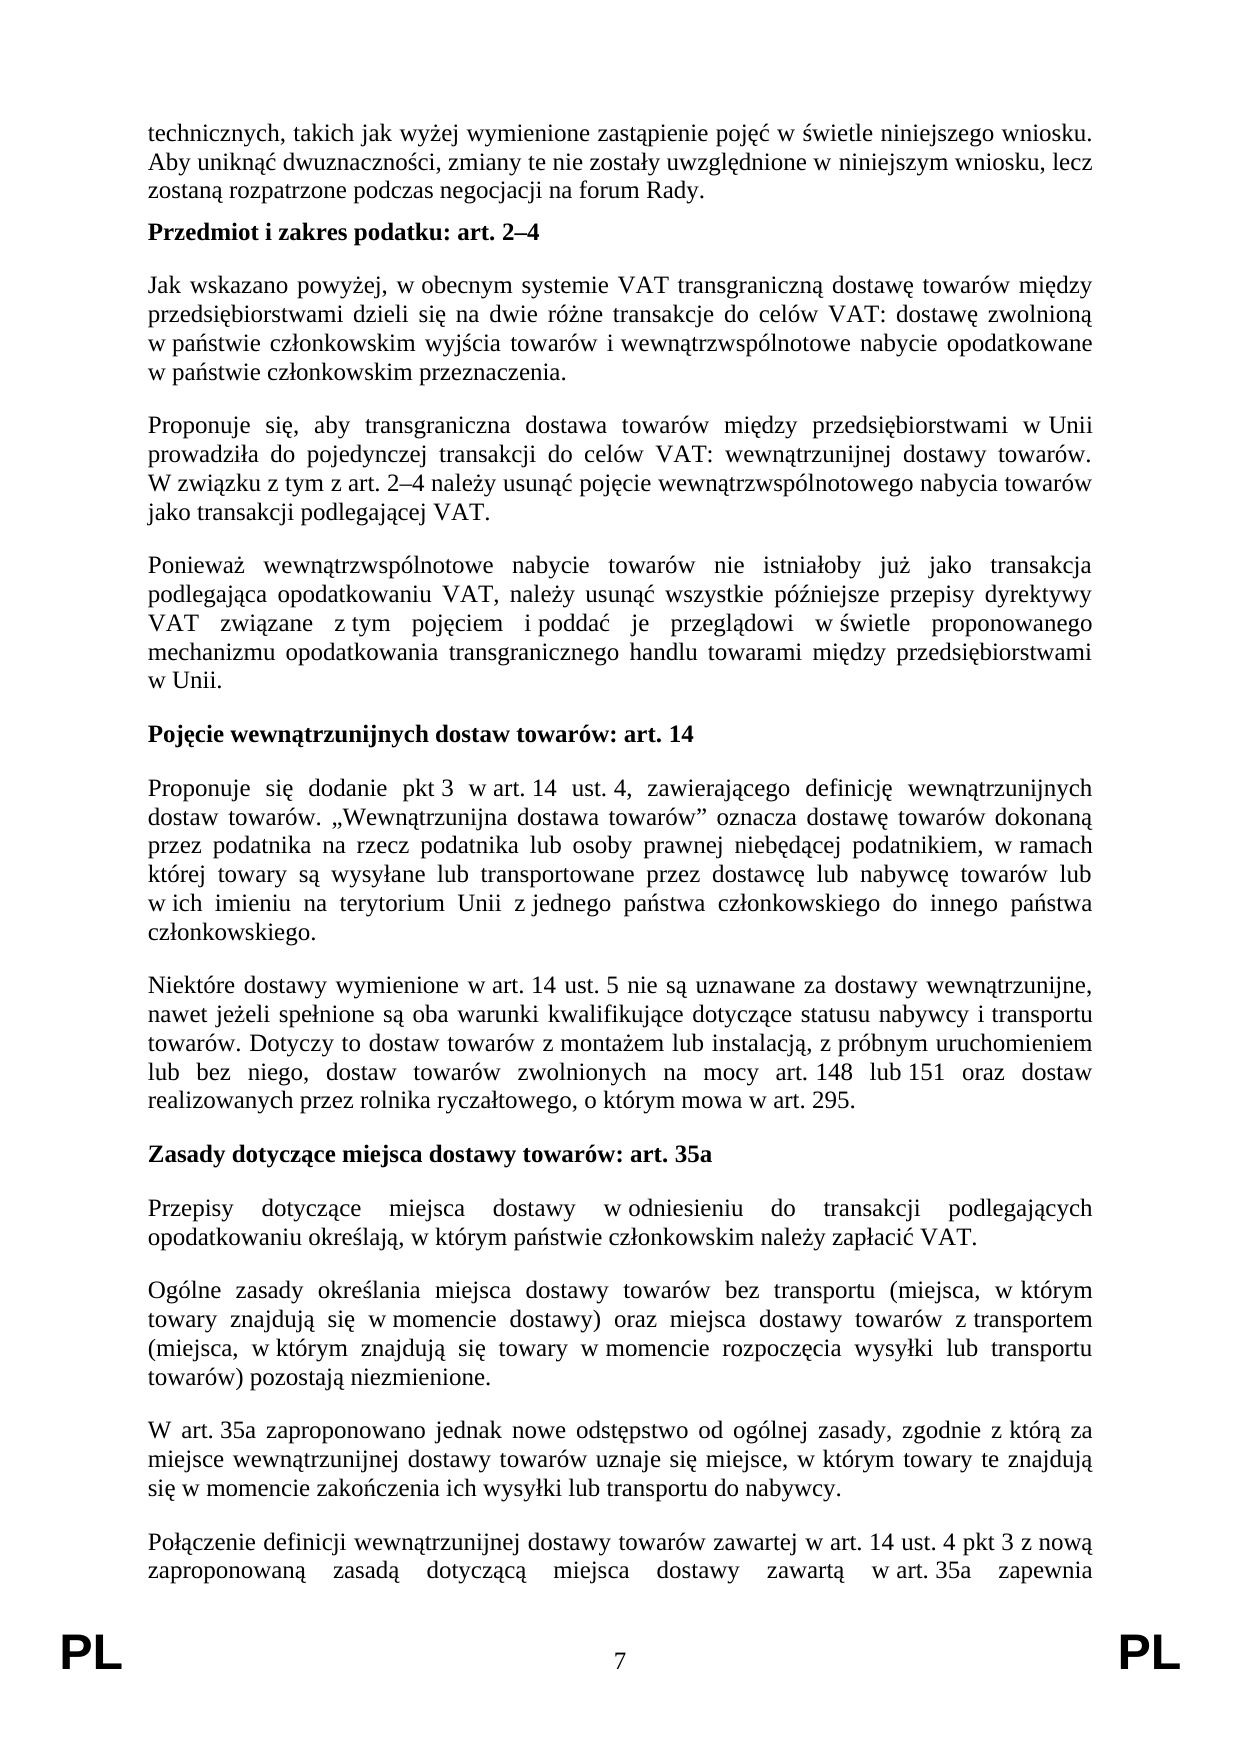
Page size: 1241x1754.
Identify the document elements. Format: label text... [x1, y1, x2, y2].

text Ponieważ wewnątrzwspólnotowe nabycie towarów nie istniałoby już jako transakcja podlegająca opodatkowaniu VAT, należy usunąć wszystkie późniejsze przepisy dyrektywy VAT związane z tym pojęciem i poddać je przeglądowi w świetle proponowanego mechanizmu opodatkowania transgranicznego handlu towarami między przedsiębiorstwami w Unii. [148, 551, 1093, 694]
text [148, 118, 1093, 204]
text Jak wskazano powyżej, w obecnym systemie VAT transgraniczną dostawę towarów między przedsiębiorstwami dzieli się na dwie różne transakcje do celów VAT: dostawę zwolnioną w państwie członkowskim wyjścia towarów i wewnątrzwspólnotowe nabycie opodatkowane w państwie członkowskim przeznaczenia. [148, 271, 1093, 386]
text Pojęcie wewnątrzunijnych dostaw towarów: art. 14 [148, 719, 1093, 748]
text Przedmiot i zakres podatku: art. 2–4 [148, 217, 1093, 246]
text Niektóre dostawy wymienione w art. 14 ust. 5 nie są uznawane za dostawy wewnątrzunijne, nawet jeżeli spełnione są oba warunki kwalifikujące dotyczące statusu nabywcy i transportu towarów. Dotyczy to dostaw towarów z montażem lub instalacją, z próbnym uruchomieniem lub bez niego, dostaw towarów zwolnionych na mocy art. 148 lub 151 oraz dostaw realizowanych przez rolnika ryczałtowego, o którym mowa w art. 295. [148, 971, 1093, 1114]
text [148, 1527, 1093, 1584]
text Proponuje się dodanie pkt 3 w art. 14 ust. 4, zawierającego definicję wewnątrzunijnych dostaw towarów. „Wewnątrzunijna dostawa towarów” oznacza dostawę towarów dokonaną przez podatnika na rzecz podatnika lub osoby prawnej niebędącej podatnikiem, w ramach której towary są wysyłane lub transportowane przez dostawcę lub nabywcę towarów lub w ich imieniu na terytorium Unii z jednego państwa członkowskiego do innego państwa członkowskiego. [148, 773, 1093, 946]
text Przepisy dotyczące miejsca dostawy w odniesieniu do transakcji podlegających opodatkowaniu określają, w którym państwie członkowskim należy zapłacić VAT. [148, 1193, 1093, 1251]
text W art. 35a zaproponowano jednak nowe odstępstwo od ogólnej zasady, zgodnie z którą za miejsce wewnątrzunijnej dostawy towarów uznaje się miejsce, w którym towary te znajdują się w momencie zakończenia ich wysyłki lub transportu do nabywcy. [148, 1416, 1093, 1502]
text Ogólne zasady określania miejsca dostawy towarów bez transportu (miejsca, w którym towary znajdują się w momencie dostawy) oraz miejsca dostawy towarów z transportem (miejsca, w którym znajdują się towary w momencie rozpoczęcia wysyłki lub transportu towarów) pozostają niezmienione. [148, 1276, 1093, 1391]
text Zasady dotyczące miejsca dostawy towarów: art. 35a [148, 1139, 1093, 1168]
text Proponuje się, aby transgraniczna dostawa towarów między przedsiębiorstwami w Unii prowadziła do pojedynczej transakcji do celów VAT: wewnątrzunijnej dostawy towarów. W związku z tym z art. 2–4 należy usunąć pojęcie wewnątrzwspólnotowego nabycia towarów jako transakcji podlegającej VAT. [148, 411, 1093, 526]
